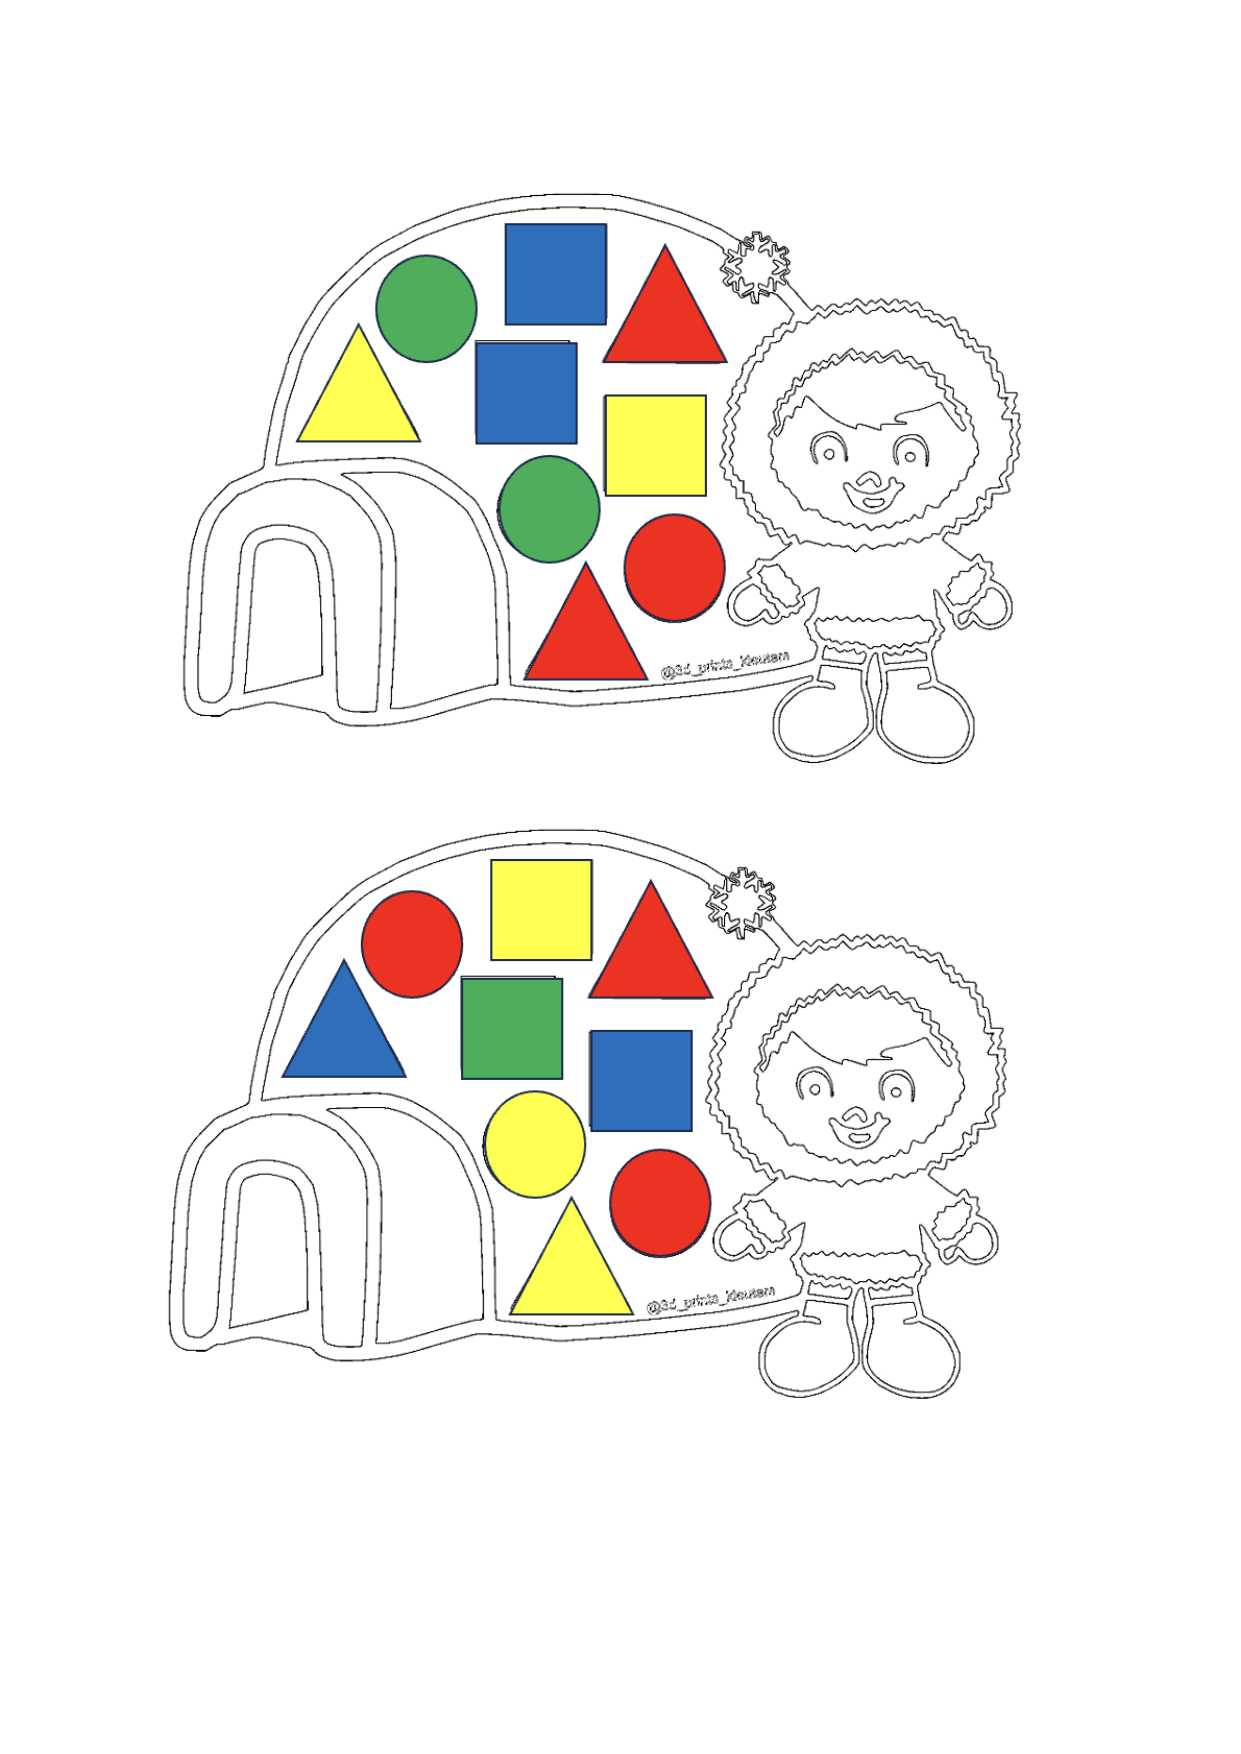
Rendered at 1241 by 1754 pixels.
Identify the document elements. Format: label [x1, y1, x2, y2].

picture [147, 147, 1048, 1427]
